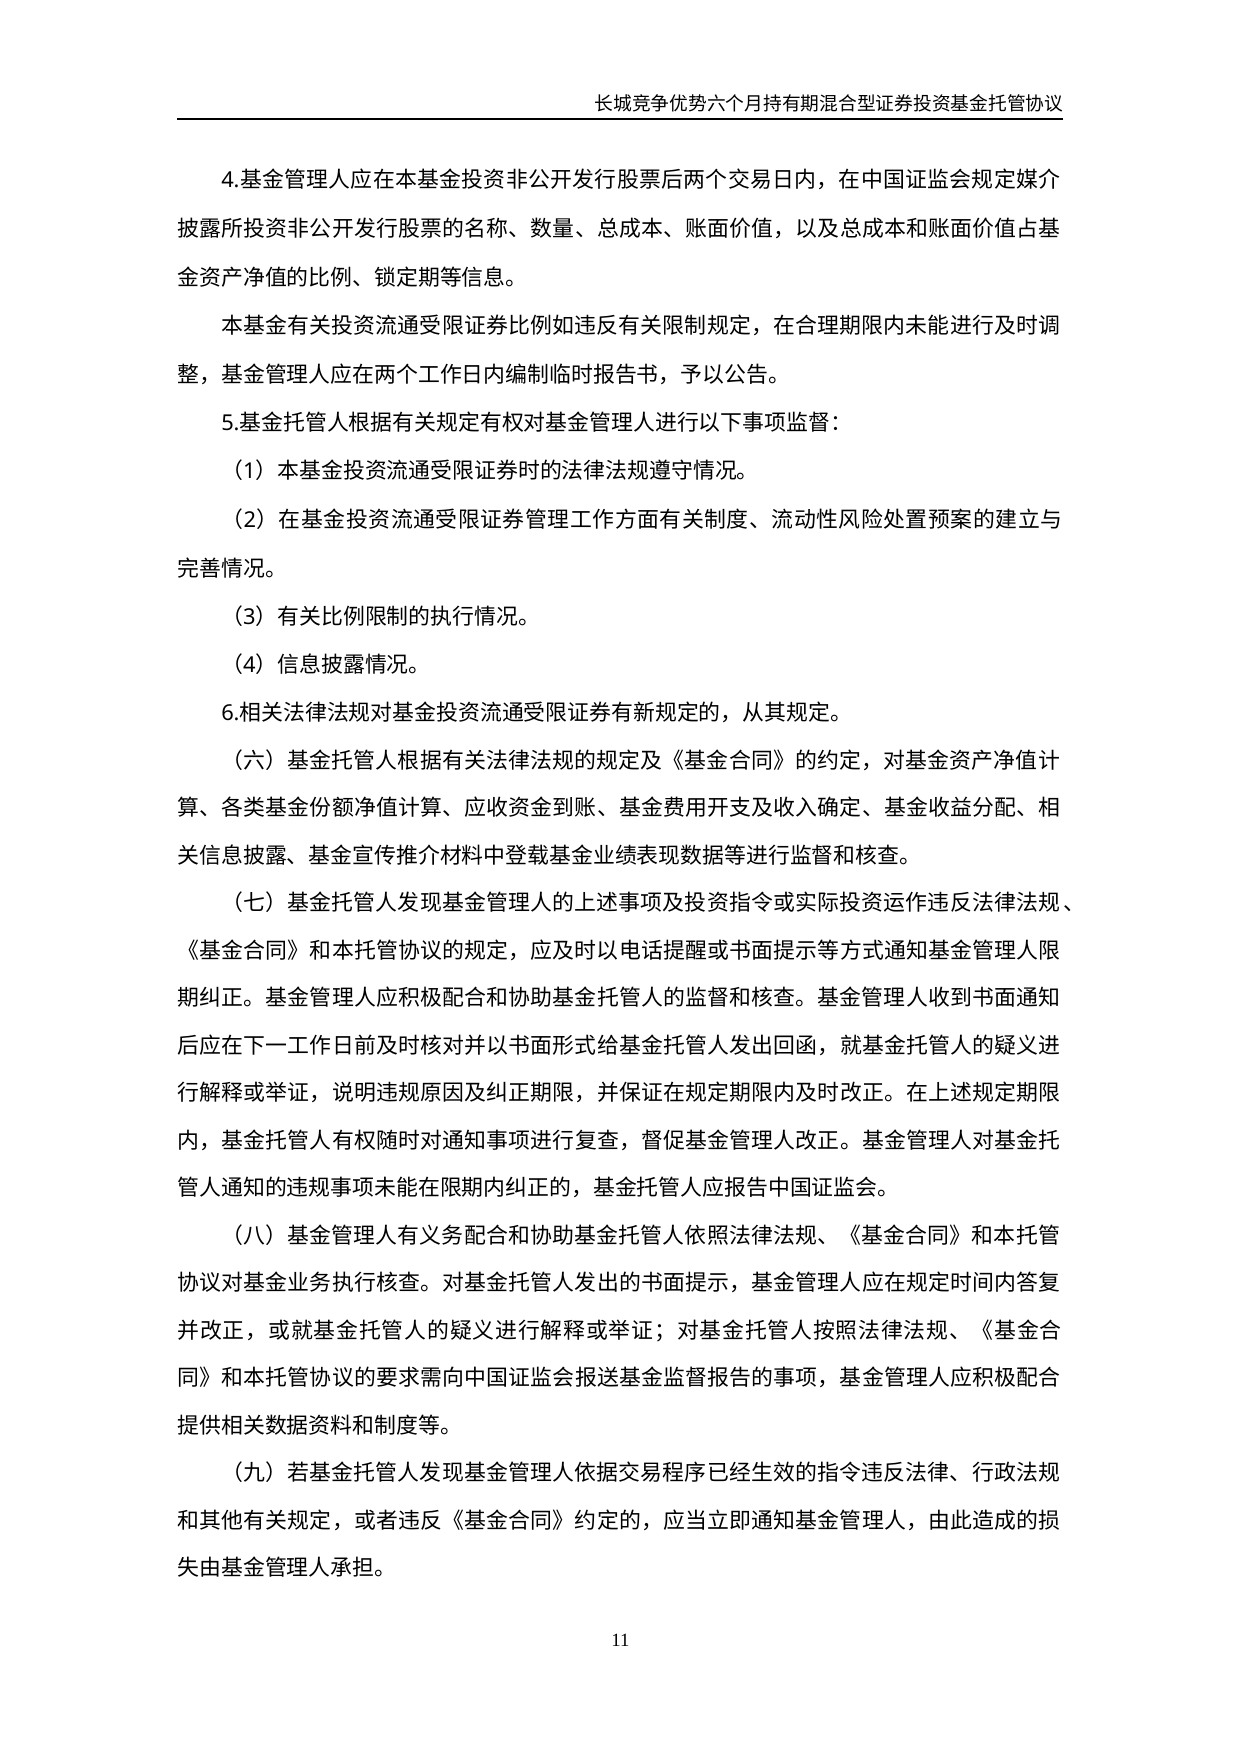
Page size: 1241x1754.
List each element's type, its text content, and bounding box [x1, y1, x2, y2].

text （九）若基金托管人发现基金管理人依据交易程序已经生效的指令违反法律、行政法规和其他有关规定，或者违反《基金合同》约定的，应当立即通知基金管理人，由此造成的损失由基金管理人承担。 [177, 1455, 1063, 1582]
text （3）有关比例限制的执行情况。 [177, 599, 1063, 631]
text 6.相关法律法规对基金投资流通受限证券有新规定的，从其规定。 [177, 695, 1063, 727]
text 5.基金托管人根据有关规定有权对基金管理人进行以下事项监督： [177, 405, 1063, 437]
text （八）基金管理人有义务配合和协助基金托管人依照法律法规、《基金合同》和本托管协议对基金业务执行核查。对基金托管人发出的书面提示，基金管理人应在规定时间内答复并改正，或就基金托管人的疑义进行解释或举证；对基金托管人按照法律法规、《基金合同》和本托管协议的要求需向中国证监会报送基金监督报告的事项，基金管理人应积极配合提供相关数据资料和制度等。 [177, 1218, 1063, 1439]
text （4）信息披露情况。 [177, 647, 1063, 679]
text （七）基金托管人发现基金管理人的上述事项及投资指令或实际投资运作违反法律法规、《基金合同》和本托管协议的规定，应及时以电话提醒或书面提示等方式通知基金管理人限期纠正。基金管理人应积极配合和协助基金托管人的监督和核查。基金管理人收到书面通知后应在下一工作日前及时核对并以书面形式给基金托管人发出回函，就基金托管人的疑义进行解释或举证，说明违规原因及纠正期限，并保证在规定期限内及时改正。在上述规定期限内，基金托管人有权随时对通知事项进行复查，督促基金管理人改正。基金管理人对基金托管人通知的违规事项未能在限期内纠正的，基金托管人应报告中国证监会。 [177, 885, 1063, 1202]
text 4.基金管理人应在本基金投资非公开发行股票后两个交易日内，在中国证监会规定媒介披露所投资非公开发行股票的名称、数量、总成本、账面价值，以及总成本和账面价值占基金资产净值的比例、锁定期等信息。 [177, 162, 1063, 292]
text 本基金有关投资流通受限证券比例如违反有关限制规定，在合理期限内未能进行及时调整，基金管理人应在两个工作日内编制临时报告书，予以公告。 [177, 308, 1063, 389]
text （1）本基金投资流通受限证券时的法律法规遵守情况。 [177, 453, 1063, 486]
text （六）基金托管人根据有关法律法规的规定及《基金合同》的约定，对基金资产净值计算、各类基金份额净值计算、应收资金到账、基金费用开支及收入确定、基金收益分配、相关信息披露、基金宣传推介材料中登载基金业绩表现数据等进行监督和核查。 [177, 743, 1063, 869]
text （2）在基金投资流通受限证券管理工作方面有关制度、流动性风险处置预案的建立与完善情况。 [177, 502, 1063, 583]
